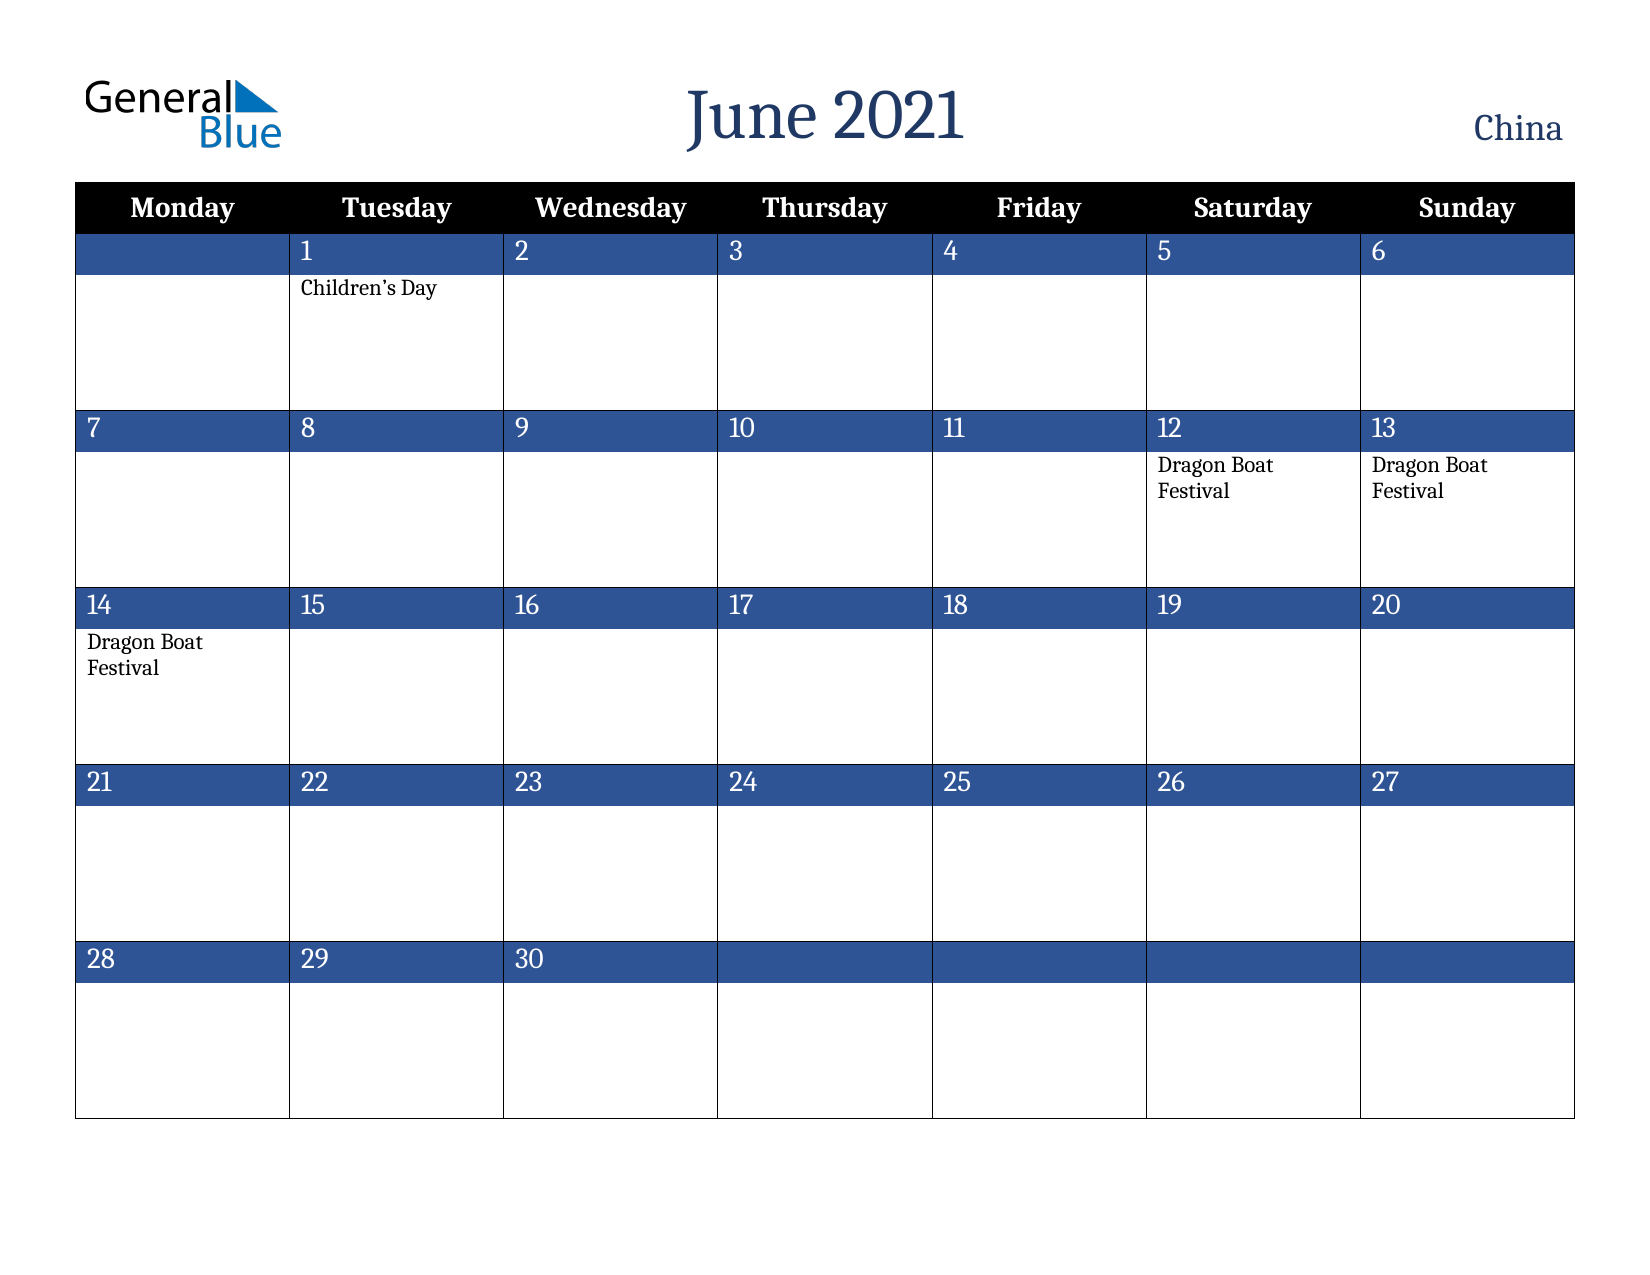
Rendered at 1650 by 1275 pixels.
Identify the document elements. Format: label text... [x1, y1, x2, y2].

table_cell 21 [76, 765, 289, 806]
table_cell [1361, 275, 1574, 410]
table_cell Tuesday [290, 183, 503, 233]
table_cell 6 [1361, 234, 1574, 275]
table_cell [290, 806, 503, 941]
table_cell 14 [76, 588, 289, 629]
table_cell [1147, 806, 1360, 941]
table_cell 24 [718, 765, 932, 806]
table_cell [1361, 983, 1574, 1118]
table_cell Monday [76, 183, 289, 233]
table_cell Friday [933, 183, 1146, 233]
table_cell [1147, 983, 1360, 1118]
table_cell 3 [718, 234, 932, 275]
table_cell [76, 234, 289, 275]
table_cell 4 [933, 234, 1146, 275]
table_cell [290, 629, 503, 764]
table_cell 18 [933, 588, 1146, 629]
table_cell Sunday [1361, 183, 1574, 233]
table_cell [718, 452, 932, 587]
table_cell 27 [1361, 765, 1574, 806]
table_cell [718, 629, 932, 764]
table_cell 13 [1361, 411, 1574, 452]
table_cell 9 [504, 411, 717, 452]
table_cell [718, 942, 932, 983]
table_cell [504, 983, 717, 1118]
table_header China [1146, 75, 1574, 182]
table_cell Saturday [1147, 183, 1360, 233]
table_cell 5 [1147, 234, 1360, 275]
table_cell Children’s Day [290, 275, 503, 410]
table_cell 23 [504, 765, 717, 806]
table_cell 15 [290, 588, 503, 629]
table_cell [1147, 275, 1360, 410]
table_cell [718, 806, 932, 941]
table_cell 2 [504, 234, 717, 275]
table_cell [1361, 806, 1574, 941]
table_cell 20 [1361, 588, 1574, 629]
table_cell [504, 629, 717, 764]
table_cell [504, 452, 717, 587]
table_cell [290, 983, 503, 1118]
table_cell Thursday [718, 183, 932, 233]
table_cell 7 [76, 411, 289, 452]
table_header [76, 75, 503, 182]
table_cell Dragon Boat Festival [1361, 452, 1574, 587]
table_cell [1361, 629, 1574, 764]
table_cell [718, 983, 932, 1118]
table_cell [933, 275, 1146, 410]
table_cell [1147, 629, 1360, 764]
table_cell 1 [290, 234, 503, 275]
table_cell 12 [1147, 411, 1360, 452]
table_cell [933, 942, 1146, 983]
table_cell [76, 275, 289, 410]
table_cell [1147, 942, 1360, 983]
table_cell [933, 806, 1146, 941]
table_cell [1361, 942, 1574, 983]
table_cell 16 [504, 588, 717, 629]
table_cell 11 [933, 411, 1146, 452]
table_cell 22 [290, 765, 503, 806]
table_cell 19 [1147, 588, 1360, 629]
table_cell [76, 452, 289, 587]
table_cell 25 [933, 765, 1146, 806]
table_cell 26 [1147, 765, 1360, 806]
table_cell 10 [718, 411, 932, 452]
table_cell [933, 629, 1146, 764]
table_cell 8 [290, 411, 503, 452]
table_cell [76, 983, 289, 1118]
table_cell Dragon Boat Festival [76, 629, 289, 764]
table_cell 30 [504, 942, 717, 983]
table_cell 17 [718, 588, 932, 629]
picture [86, 80, 281, 148]
table_cell [933, 452, 1146, 587]
table_cell [933, 983, 1146, 1118]
table_cell Wednesday [504, 183, 717, 233]
table_cell [504, 806, 717, 941]
table_cell 28 [76, 942, 289, 983]
table_cell Dragon Boat Festival [1147, 452, 1360, 587]
table_cell 29 [290, 942, 503, 983]
table_cell [504, 275, 717, 410]
table_cell [290, 452, 503, 587]
table_header June 2021 [504, 75, 1146, 182]
table_cell [76, 806, 289, 941]
table_cell [718, 275, 932, 410]
